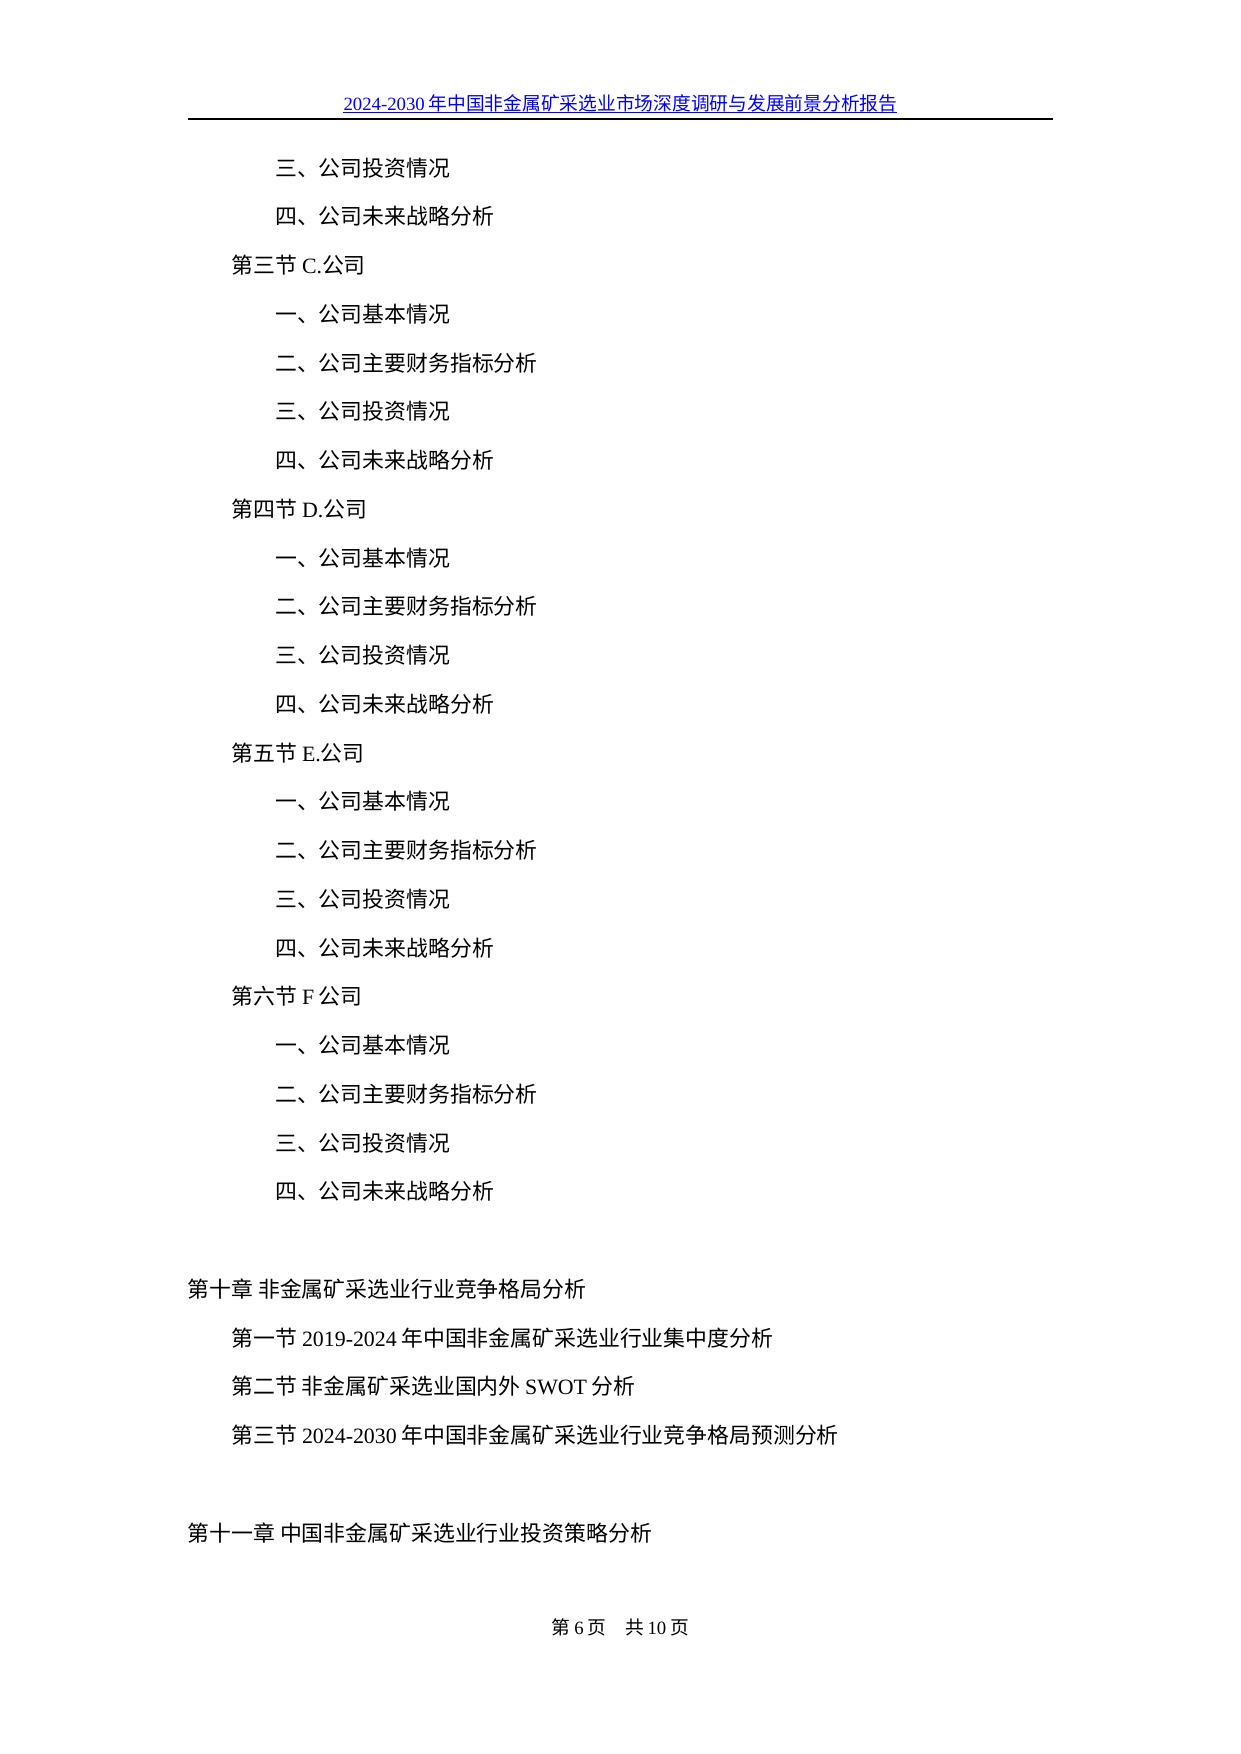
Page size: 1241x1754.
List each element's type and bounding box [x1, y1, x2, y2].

text [187, 150, 1053, 1548]
